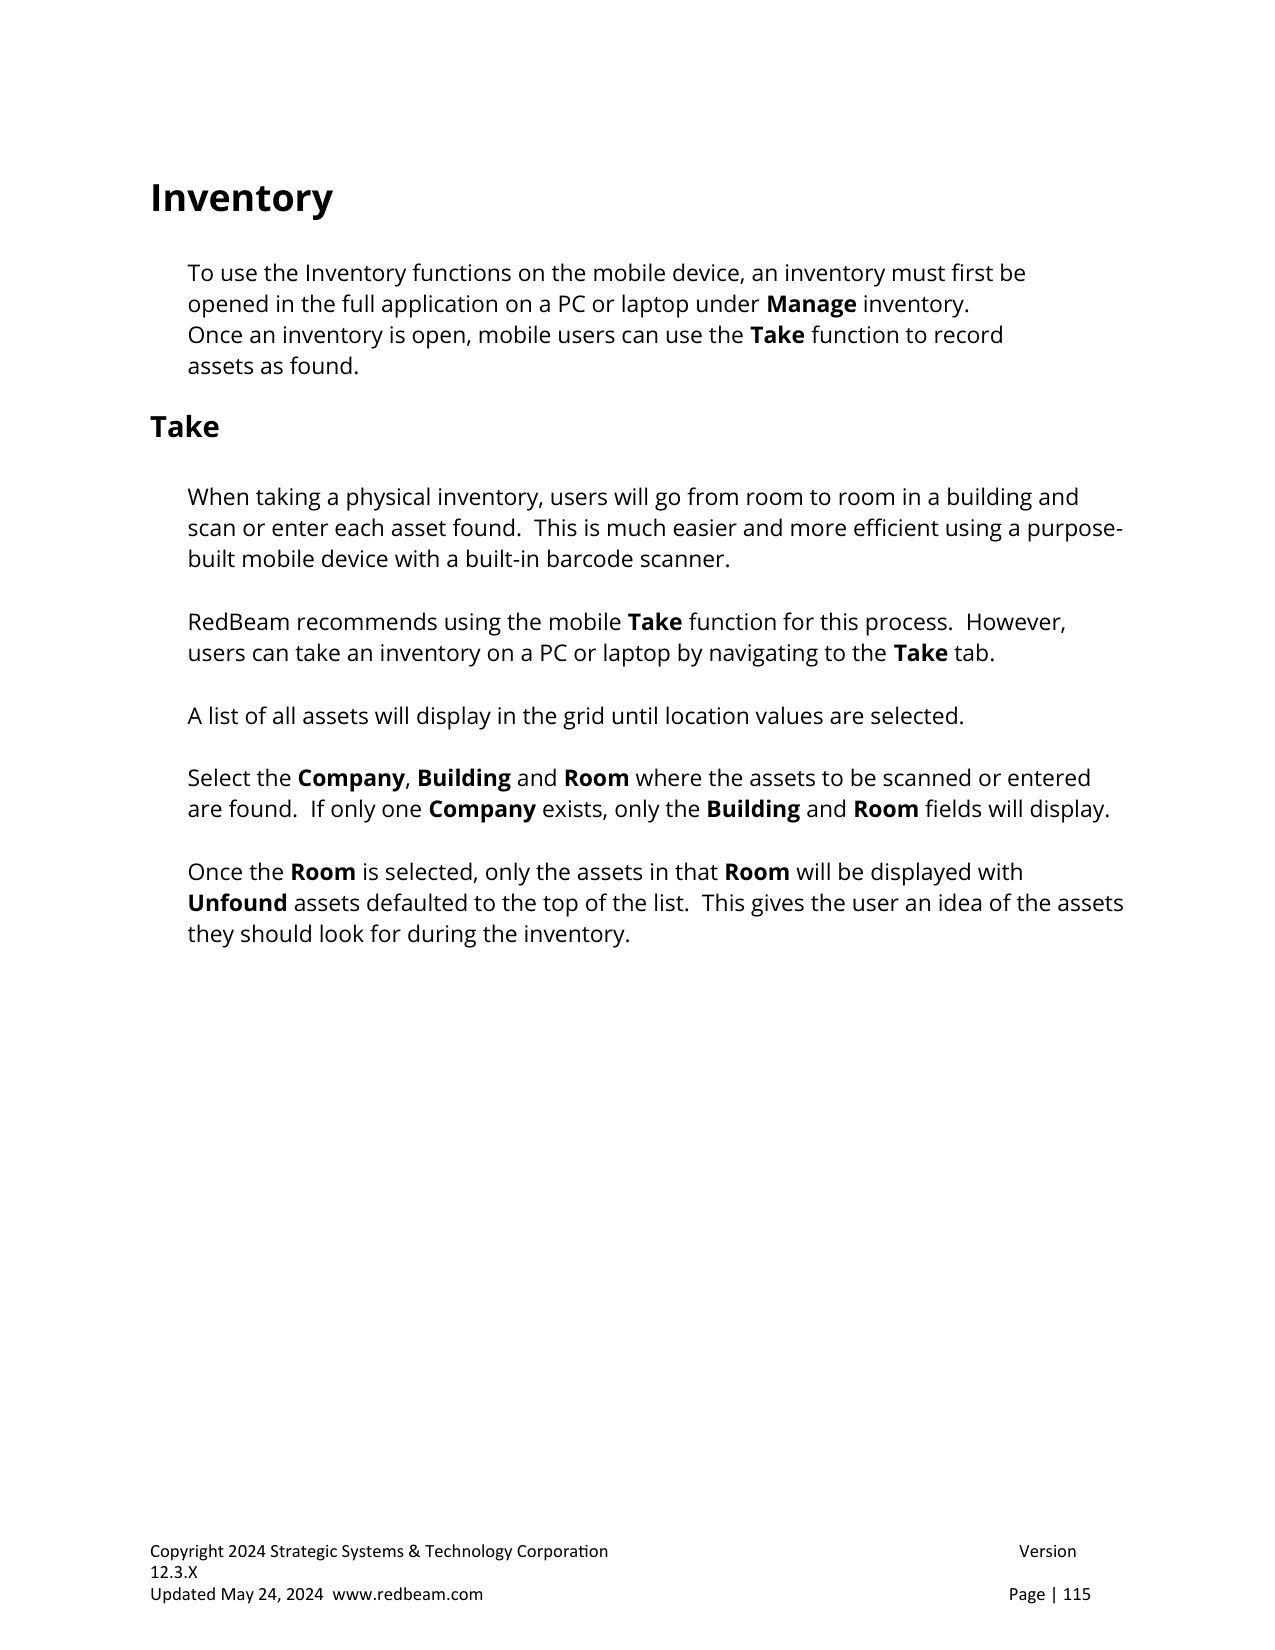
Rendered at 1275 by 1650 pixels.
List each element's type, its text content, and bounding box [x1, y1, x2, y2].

text To use the Inventory functions on the mobile device, an inventory must first be opened in the full application on a PC or laptop under Manage inventory. Once an inventory is open, mobile users can use the Take function to record assets as found. [187, 257, 1033, 382]
text A list of all assets will display in the grid until location values are selected. [187, 700, 1125, 731]
text Once the Room is selected, only the assets in that Room will be displayed with Unfound assets defaulted to the top of the list. This gives the user an idea of the assets they should look for during the inventory. [187, 856, 1125, 950]
subtitle Take [150, 407, 1125, 446]
text When taking a physical inventory, users will go from room to room in a building and scan or enter each asset found. This is much easier and more efficient using a purpose-built mobile device with a built-in barcode scanner. [187, 481, 1125, 575]
text RedBeam recommends using the mobile Take function for this process. However, users can take an inventory on a PC or laptop by navigating to the Take tab. [187, 606, 1125, 668]
subtitle Inventory [150, 171, 1125, 222]
text Select the Company, Building and Room where the assets to be scanned or entered are found. If only one Company exists, only the Building and Room fields will display. [187, 762, 1125, 825]
